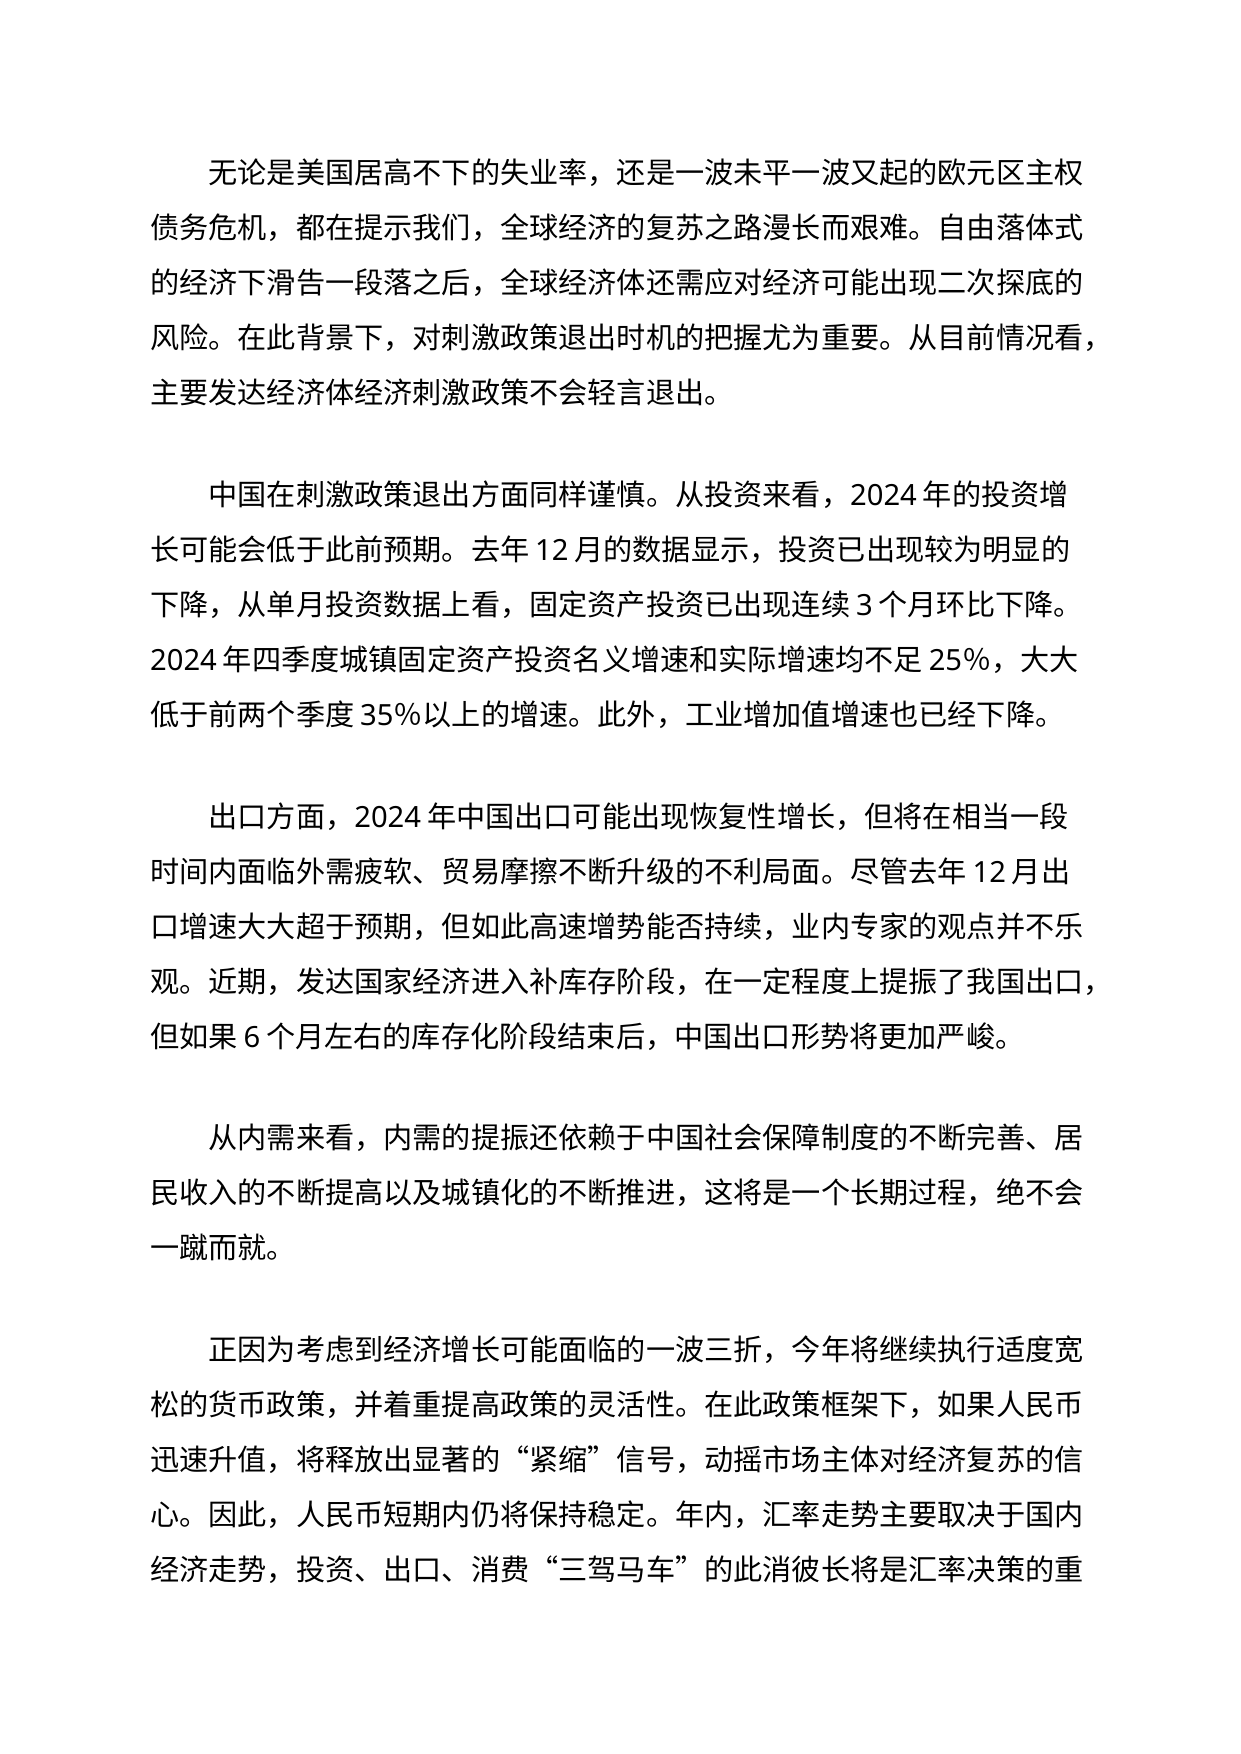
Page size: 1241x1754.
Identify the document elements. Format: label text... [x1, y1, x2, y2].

text 无论是美国居高不下的失业率，还是一波未平一波又起的欧元区主权债务危机，都在提示我们，全球经济的复苏之路漫长而艰难。自由落体式的经济下滑告一段落之后，全球经济体还需应对经济可能出现二次探底的风险。在此背景下，对刺激政策退出时机的把握尤为重要。从目前情况看，主要发达经济体经济刺激政策不会轻言退出。 [150, 150, 1090, 412]
text 中国在刺激政策退出方面同样谨慎。从投资来看，2024年的投资增长可能会低于此前预期。去年12月的数据显示，投资已出现较为明显的下降，从单月投资数据上看，固定资产投资已出现连续3个月环比下降。2024年四季度城镇固定资产投资名义增速和实际增速均不足25％，大大低于前两个季度35％以上的增速。此外，工业增加值增速也已经下降。 [150, 471, 1090, 734]
text 出口方面，2024年中国出口可能出现恢复性增长，但将在相当一段时间内面临外需疲软、贸易摩擦不断升级的不利局面。尽管去年12月出口增速大大超于预期，但如此高速增势能否持续，业内专家的观点并不乐观。近期，发达国家经济进入补库存阶段，在一定程度上提振了我国出口，但如果6个月左右的库存化阶段结束后，中国出口形势将更加严峻。 [150, 793, 1090, 1056]
text 从内需来看，内需的提振还依赖于中国社会保障制度的不断完善、居民收入的不断提高以及城镇化的不断推进，这将是一个长期过程，绝不会一蹴而就。 [150, 1115, 1090, 1267]
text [150, 1327, 1090, 1588]
